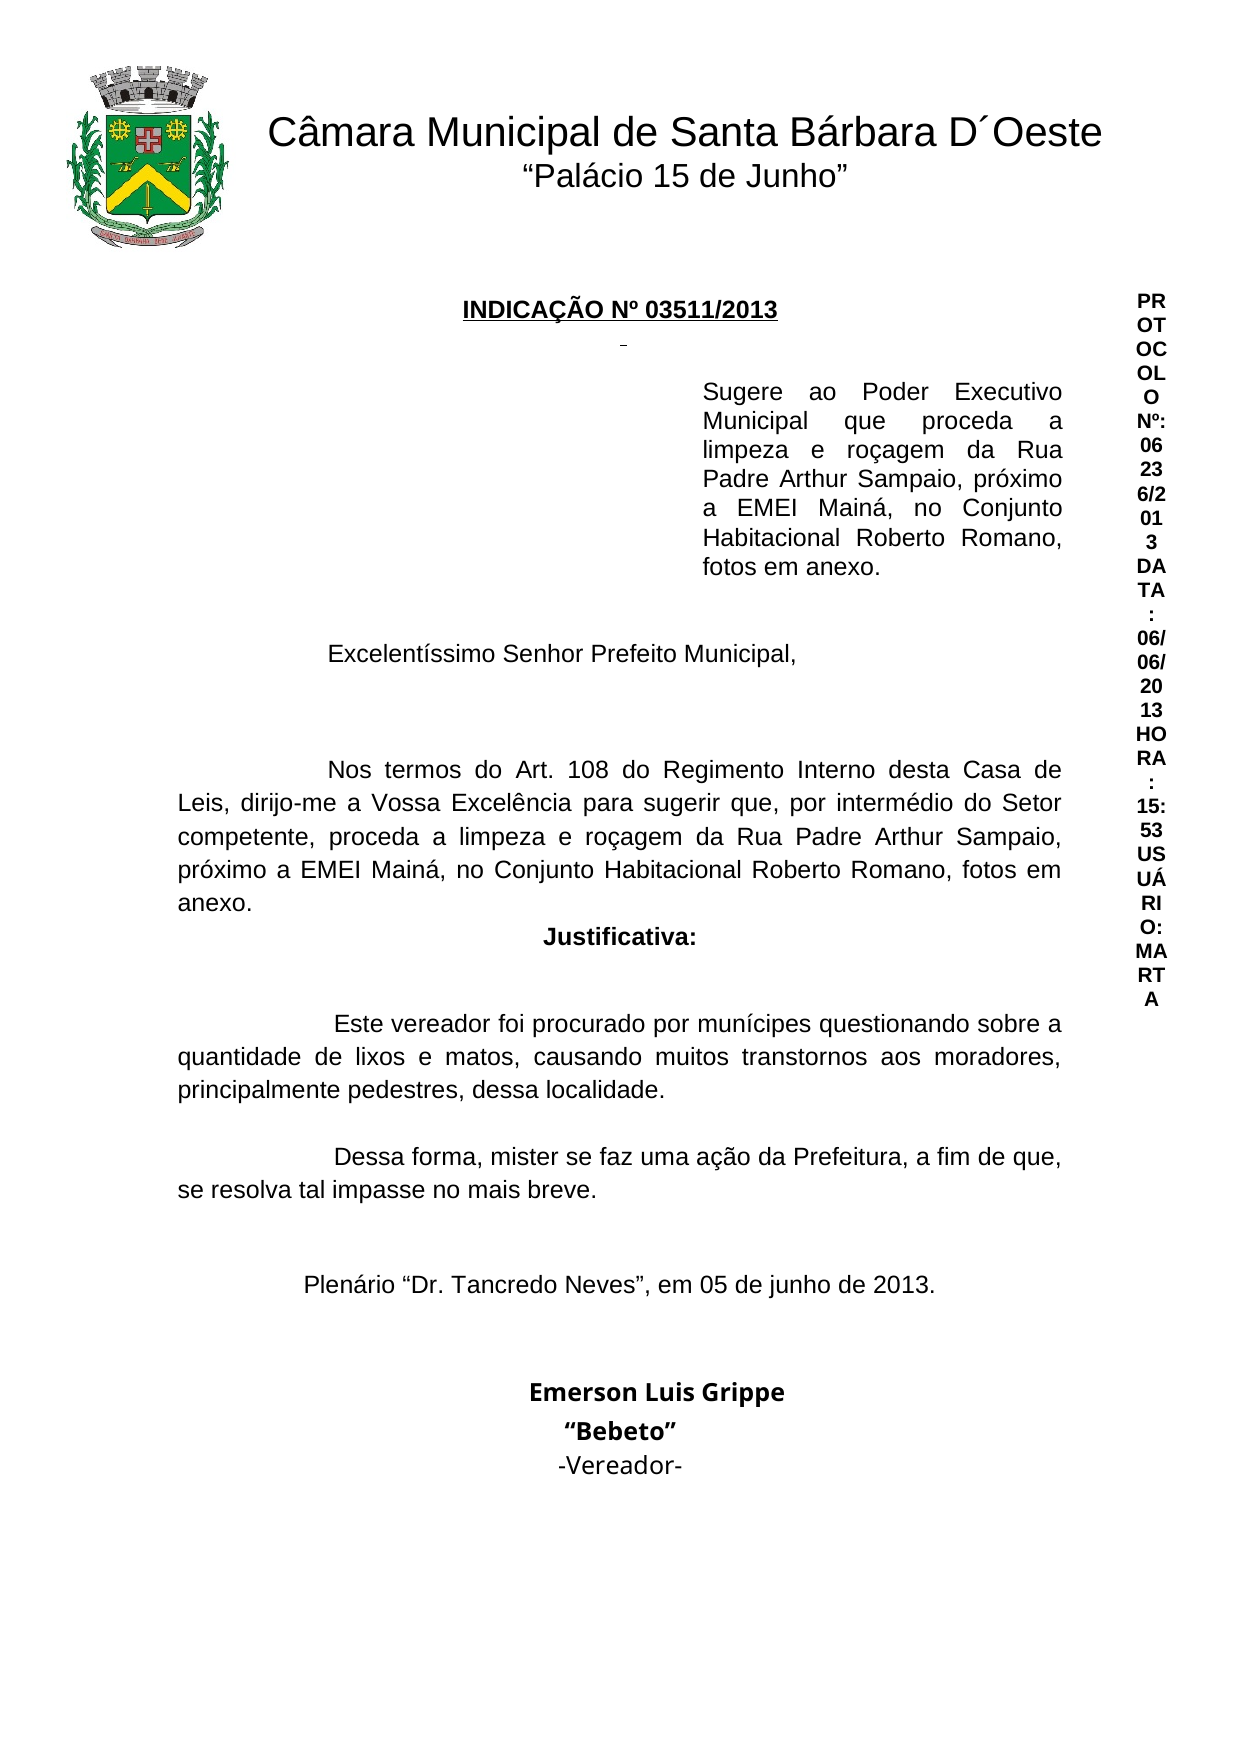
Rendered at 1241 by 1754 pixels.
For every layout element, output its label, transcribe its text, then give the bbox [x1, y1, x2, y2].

text Dessa forma, mister se faz uma ação da Prefeitura, a fim de que, se resolva tal impasse no mais breve. [177, 1142, 1063, 1204]
text “Bebeto” [177, 1414, 1063, 1448]
text Justificativa: [177, 922, 1063, 951]
title Plenário “Dr. Tancredo Neves”, em 05 de junho de 2013. [177, 1270, 1063, 1299]
text Nos termos do Art. 108 do Regimento Interno desta Casa de Leis, dirijo-me a Vossa Excelência para sugerir que, por intermédio do Setor competente, proceda a limpeza e roçagem da Rua Padre Arthur Sampaio, próximo a EMEI Mainá, no Conjunto Habitacional Roberto Romano, fotos em anexo. [177, 755, 1063, 917]
text Sugere ao Poder Executivo Municipal que proceda a limpeza e roçagem da Rua Padre Arthur Sampaio, próximo a EMEI Mainá, no Conjunto Habitacional Roberto Romano, fotos em anexo. [702, 377, 1063, 581]
text -Vereador- [177, 1448, 1063, 1482]
text Emerson Luis Grippe [177, 1375, 1063, 1409]
text Excelentíssimo Senhor Prefeito Municipal, [177, 639, 1063, 668]
picture [66, 66, 236, 255]
text Este vereador foi procurado por munícipes questionando sobre a quantidade de lixos e matos, causando muitos transtornos aos moradores, principalmente pedestres, dessa localidade. [177, 1009, 1063, 1104]
title INDICAÇÃO Nº 03511/2013 [177, 295, 1063, 324]
